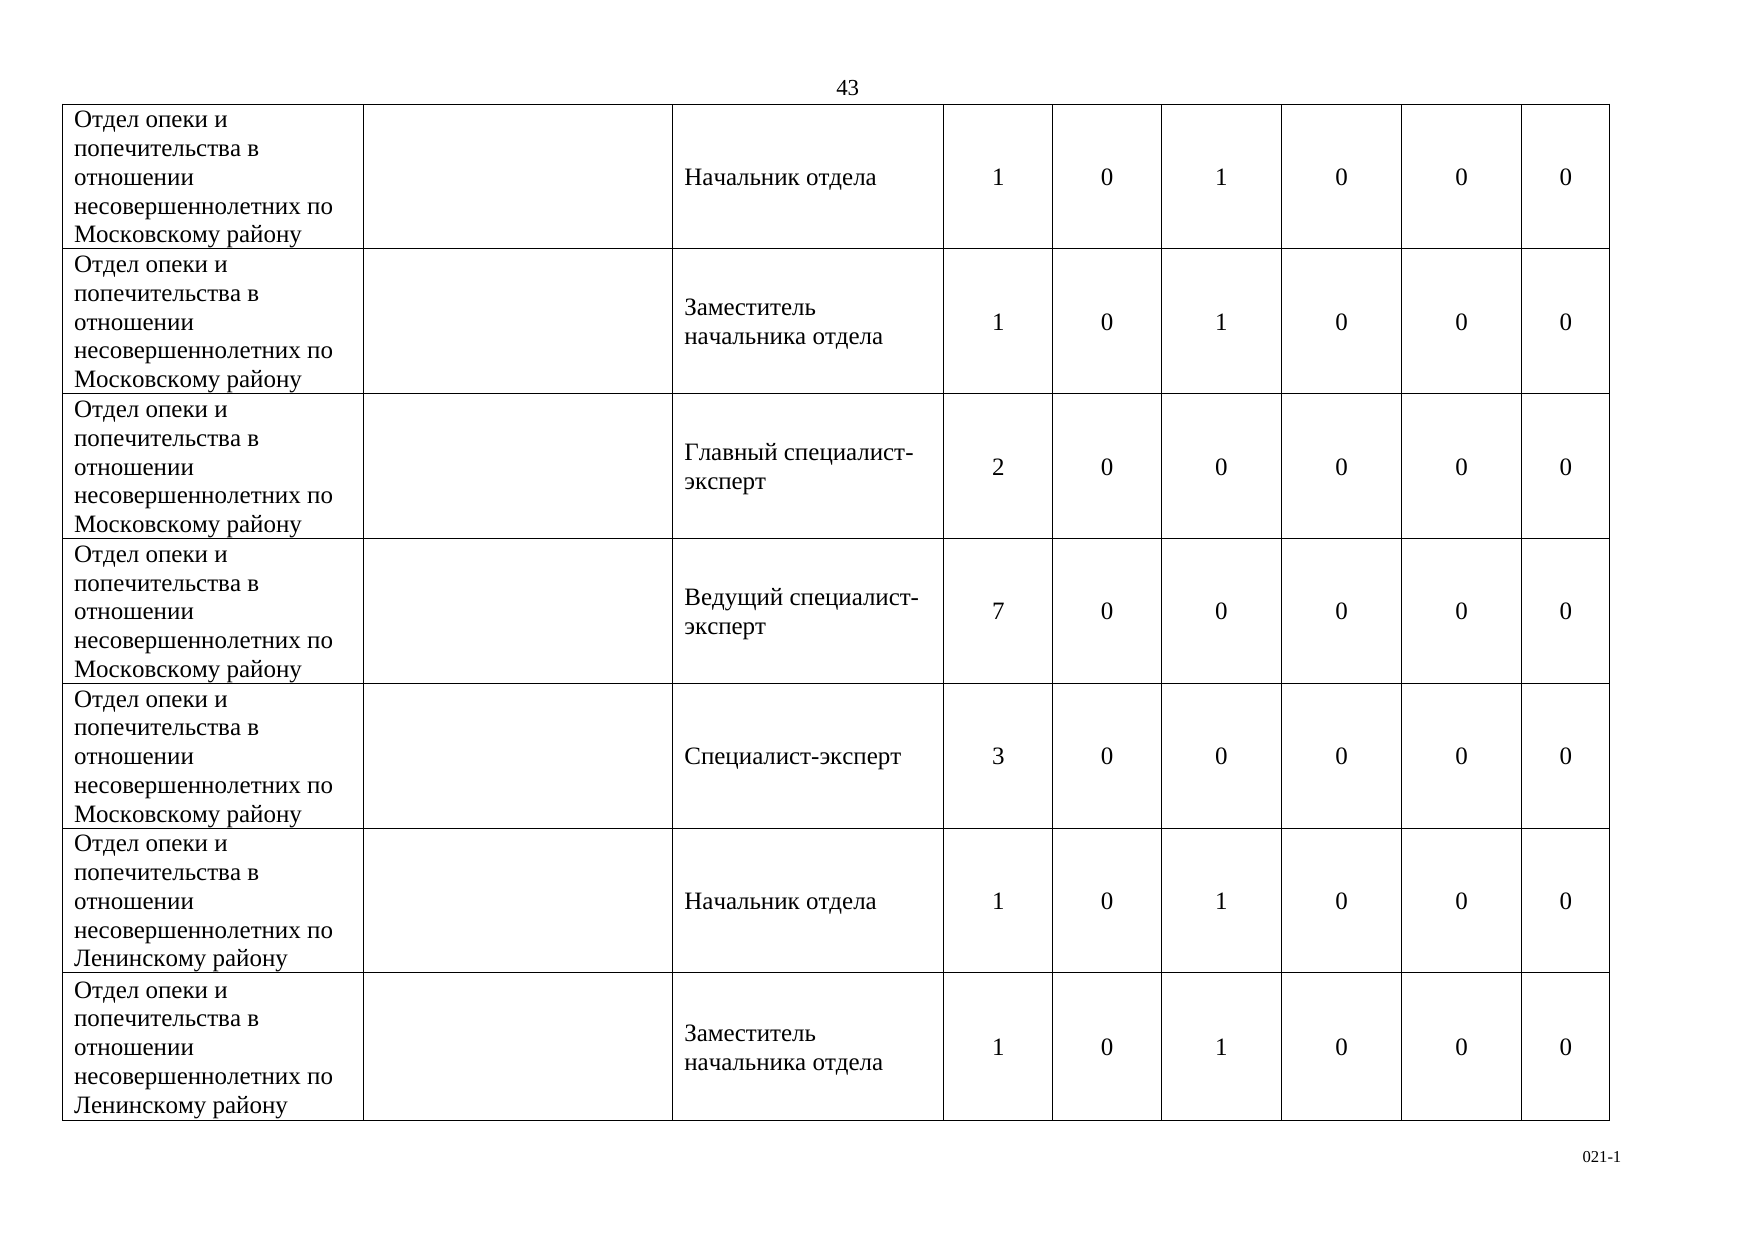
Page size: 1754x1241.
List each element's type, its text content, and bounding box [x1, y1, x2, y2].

table_cell 1 [1162, 829, 1281, 972]
table_cell 0 [1402, 829, 1521, 972]
table_cell [364, 539, 672, 683]
table_cell 0 [1522, 539, 1609, 683]
table_cell 0 [1162, 539, 1281, 683]
table_cell 0 [1402, 973, 1521, 1120]
table_cell 0 [1402, 539, 1521, 683]
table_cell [63, 829, 363, 972]
table_cell Начальник отдела [673, 105, 943, 248]
table_cell 0 [1402, 249, 1521, 393]
table_cell 1 [944, 249, 1052, 393]
table_cell Специалист-эксперт [673, 684, 943, 827]
table_cell Ведущий специалист-эксперт [673, 539, 943, 683]
table_cell [364, 973, 672, 1120]
table_cell 0 [1522, 973, 1609, 1120]
table_cell [364, 394, 672, 538]
table_cell 0 [1053, 105, 1161, 248]
table_cell Главный специалист-эксперт [673, 394, 943, 538]
table_cell 0 [1162, 394, 1281, 538]
table_cell 1 [1162, 249, 1281, 393]
table_cell Отдел опеки и попечительства в отношении несовершеннолетних по Московскому району [63, 394, 363, 538]
table_cell 2 [944, 394, 1052, 538]
table_cell 0 [1053, 539, 1161, 683]
table_cell 0 [1522, 829, 1609, 972]
table_cell 0 [1282, 684, 1401, 827]
table_cell [364, 249, 672, 393]
table_cell 1 [1162, 105, 1281, 248]
table_cell 0 [1282, 249, 1401, 393]
table_cell 0 [1282, 973, 1401, 1120]
table_cell Начальник отдела [673, 829, 943, 972]
table_cell 0 [1522, 249, 1609, 393]
table_cell 0 [1053, 394, 1161, 538]
table_cell 0 [1402, 105, 1521, 248]
table_cell 0 [1053, 249, 1161, 393]
table_cell 0 [1053, 684, 1161, 827]
table_cell 0 [1282, 105, 1401, 248]
table_cell 0 [1053, 973, 1161, 1120]
table_cell 0 [1282, 539, 1401, 683]
table_cell 0 [1522, 394, 1609, 538]
table_cell Отдел опеки и попечительства в отношении несовершеннолетних по Московскому району [63, 684, 363, 827]
table_cell 1 [944, 105, 1052, 248]
table_cell 0 [1282, 394, 1401, 538]
table_cell Отдел опеки и попечительства в отношении несовершеннолетних по Московскому району [63, 249, 363, 393]
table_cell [63, 973, 363, 1120]
table_cell 0 [1522, 105, 1609, 248]
table_cell 0 [1162, 684, 1281, 827]
table_cell 1 [944, 829, 1052, 972]
table_cell 0 [1522, 684, 1609, 827]
table_cell 1 [1162, 973, 1281, 1120]
table_cell [364, 105, 672, 248]
table_cell Заместитель начальника отдела [673, 973, 943, 1120]
table_cell Заместитель начальника отдела [673, 249, 943, 393]
table_cell 0 [1282, 829, 1401, 972]
table_cell 0 [1402, 394, 1521, 538]
table_cell [364, 684, 672, 827]
table_cell [364, 829, 672, 972]
table_cell 7 [944, 539, 1052, 683]
table_cell 0 [1402, 684, 1521, 827]
table_cell 0 [1053, 829, 1161, 972]
table_cell 3 [944, 684, 1052, 827]
table_cell 1 [944, 973, 1052, 1120]
table_cell Отдел опеки и попечительства в отношении несовершеннолетних по Московскому району [63, 539, 363, 683]
table_cell Отдел опеки и попечительства в отношении несовершеннолетних по Московскому району [63, 105, 363, 248]
